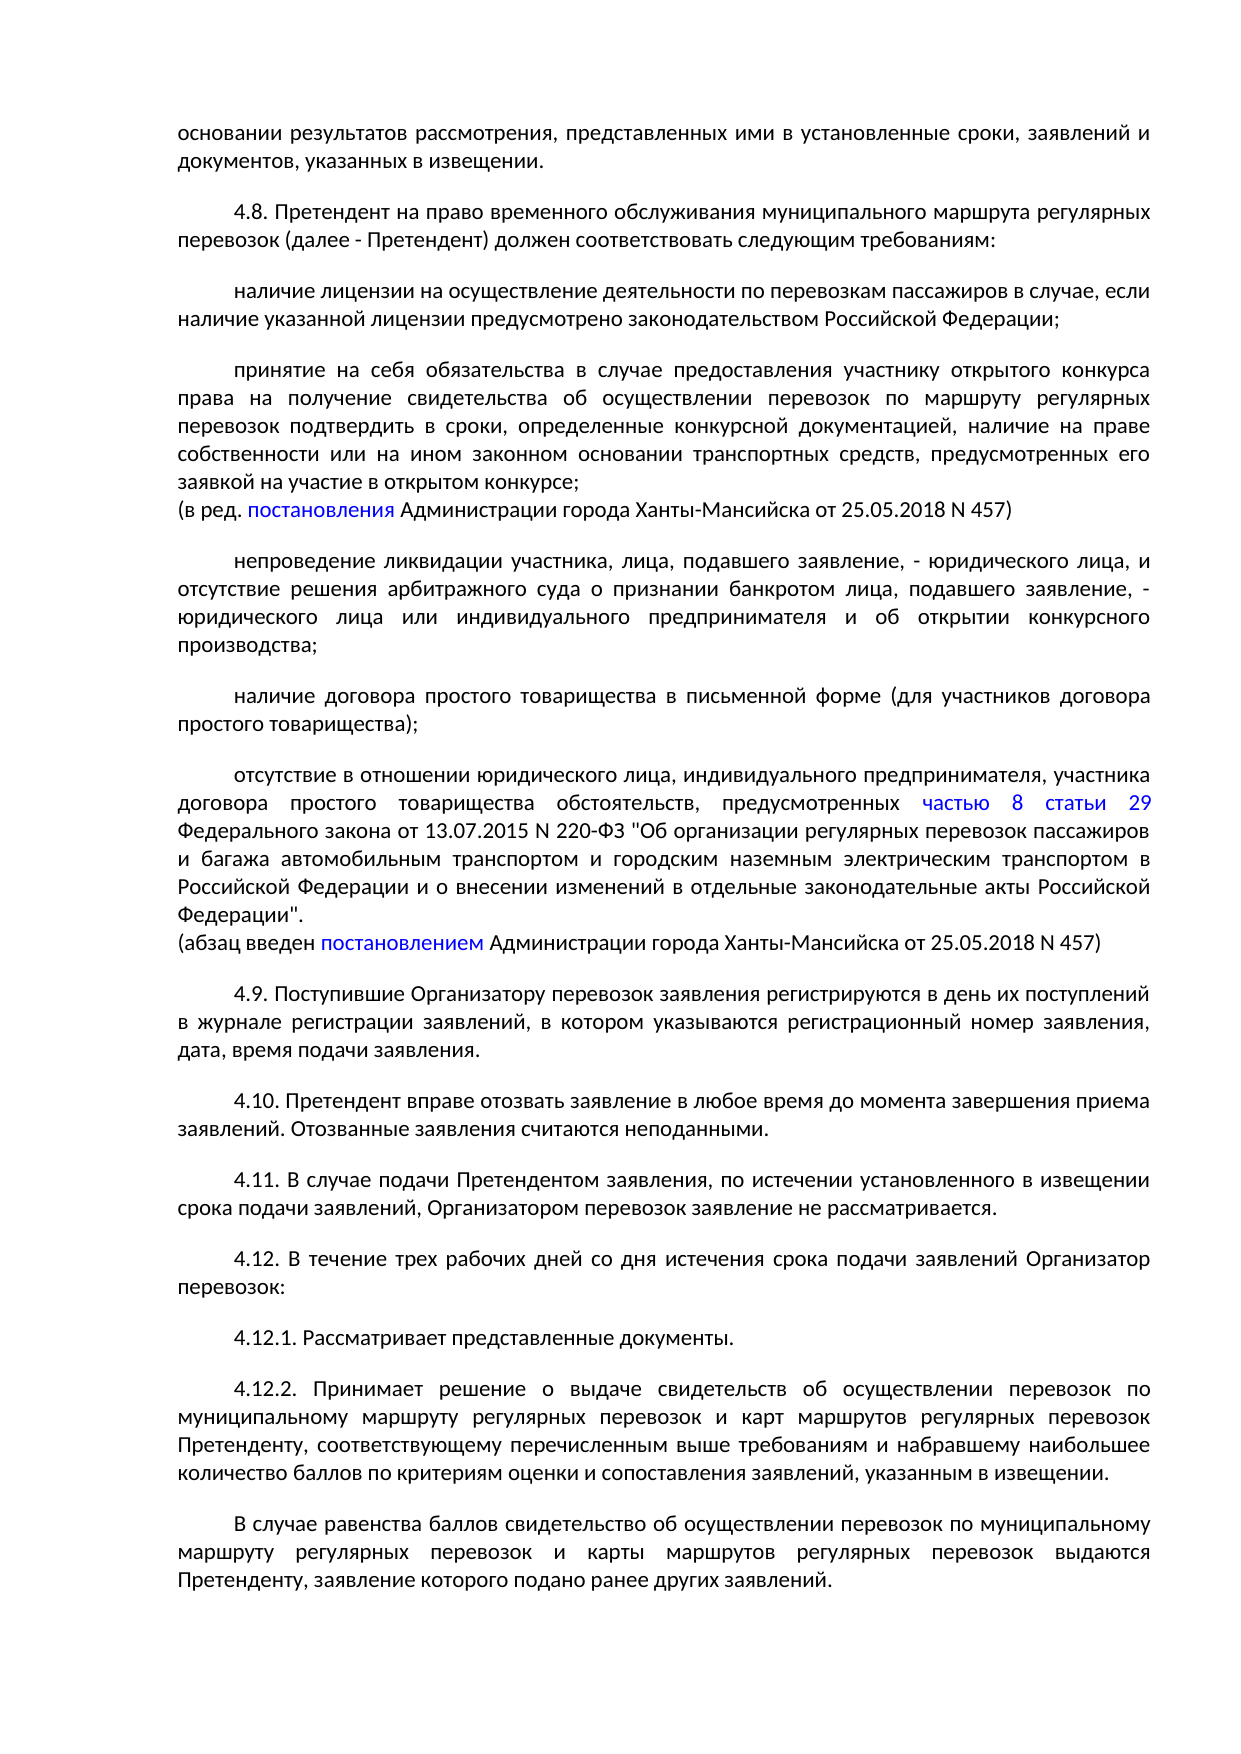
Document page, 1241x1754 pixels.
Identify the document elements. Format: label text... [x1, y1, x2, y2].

text принятие на себя обязательства в случае предоставления участнику открытого конкурса права на получение свидетельства об осуществлении перевозок по маршруту регулярных перевозок подтвердить в сроки, определенные конкурсной документацией, наличие на праве собственности или на ином законном основании транспортных средств, предусмотренных его заявкой на участие в открытом конкурсе; [177, 355, 1152, 495]
text (абзац введен постановлением Администрации города Ханты-Мансийска от 25.05.2018 N 457) [177, 928, 1152, 956]
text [177, 118, 1152, 174]
text (в ред. постановления Администрации города Ханты-Мансийска от 25.05.2018 N 457) [177, 495, 1152, 523]
text 4.12.1. Рассматривает представленные документы. [177, 1323, 1152, 1351]
text 4.12. В течение трех рабочих дней со дня истечения срока подачи заявлений Организатор перевозок: [177, 1244, 1152, 1300]
text 4.10. Претендент вправе отозвать заявление в любое время до момента завершения приема заявлений. Отозванные заявления считаются неподанными. [177, 1086, 1152, 1142]
text 4.12.2. Принимает решение о выдаче свидетельств об осуществлении перевозок по муниципальному маршруту регулярных перевозок и карт маршрутов регулярных перевозок Претенденту, соответствующему перечисленным выше требованиям и набравшему наибольшее количество баллов по критериям оценки и сопоставления заявлений, указанным в извещении. [177, 1374, 1152, 1486]
text наличие договора простого товарищества в письменной форме (для участников договора простого товарищества); [177, 681, 1152, 737]
text 4.9. Поступившие Организатору перевозок заявления регистрируются в день их поступлений в журнале регистрации заявлений, в котором указываются регистрационный номер заявления, дата, время подачи заявления. [177, 979, 1152, 1063]
text непроведение ликвидации участника, лица, подавшего заявление, - юридического лица, и отсутствие решения арбитражного суда о признании банкротом лица, подавшего заявление, - юридического лица или индивидуального предпринимателя и об открытии конкурсного производства; [177, 546, 1152, 658]
text В случае равенства баллов свидетельство об осуществлении перевозок по муниципальному маршруту регулярных перевозок и карты маршрутов регулярных перевозок выдаются Претенденту, заявление которого подано ранее других заявлений. [177, 1509, 1152, 1593]
text наличие лицензии на осуществление деятельности по перевозкам пассажиров в случае, если наличие указанной лицензии предусмотрено законодательством Российской Федерации; [177, 276, 1152, 332]
text 4.8. Претендент на право временного обслуживания муниципального маршрута регулярных перевозок (далее - Претендент) должен соответствовать следующим требованиям: [177, 197, 1152, 253]
text отсутствие в отношении юридического лица, индивидуального предпринимателя, участника договора простого товарищества обстоятельств, предусмотренных частью 8 статьи 29 Федерального закона от 13.07.2015 N 220-ФЗ "Об организации регулярных перевозок пассажиров и багажа автомобильным транспортом и городским наземным электрическим транспортом в Российской Федерации и о внесении изменений в отдельные законодательные акты Российской Федерации". [177, 760, 1152, 928]
text 4.11. В случае подачи Претендентом заявления, по истечении установленного в извещении срока подачи заявлений, Организатором перевозок заявление не рассматривается. [177, 1165, 1152, 1221]
